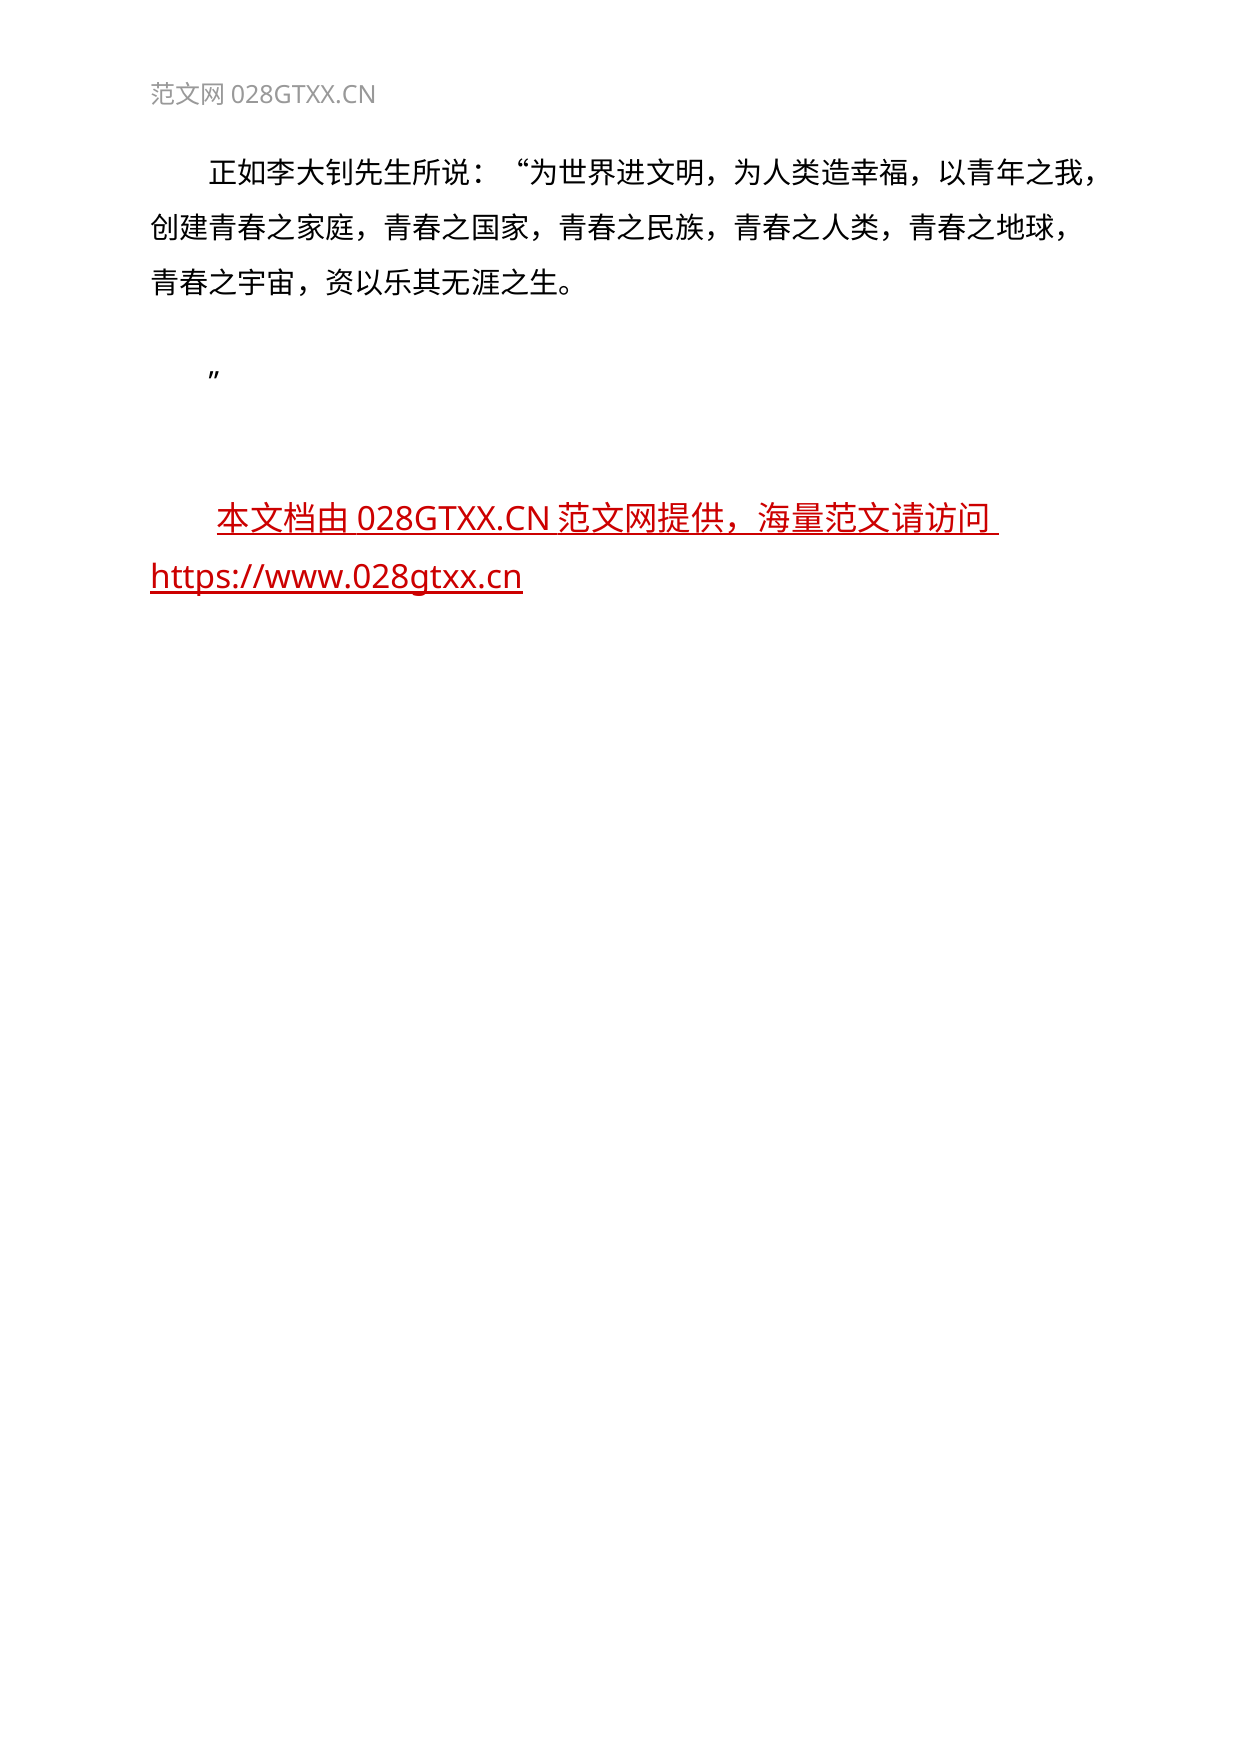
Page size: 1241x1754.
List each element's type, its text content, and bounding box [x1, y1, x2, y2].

text 正如李大钊先生所说：“为世界进文明，为人类造幸福，以青年之我，创建青春之家庭，青春之国家，青春之民族，青春之人类，青春之地球，青春之宇宙，资以乐其无涯之生。 [150, 150, 1090, 302]
text 本文档由028GTXX.CN范文网提供，海量范文请访问 https://www.028gtxx.cn [150, 491, 1090, 599]
text ” [150, 362, 1090, 401]
